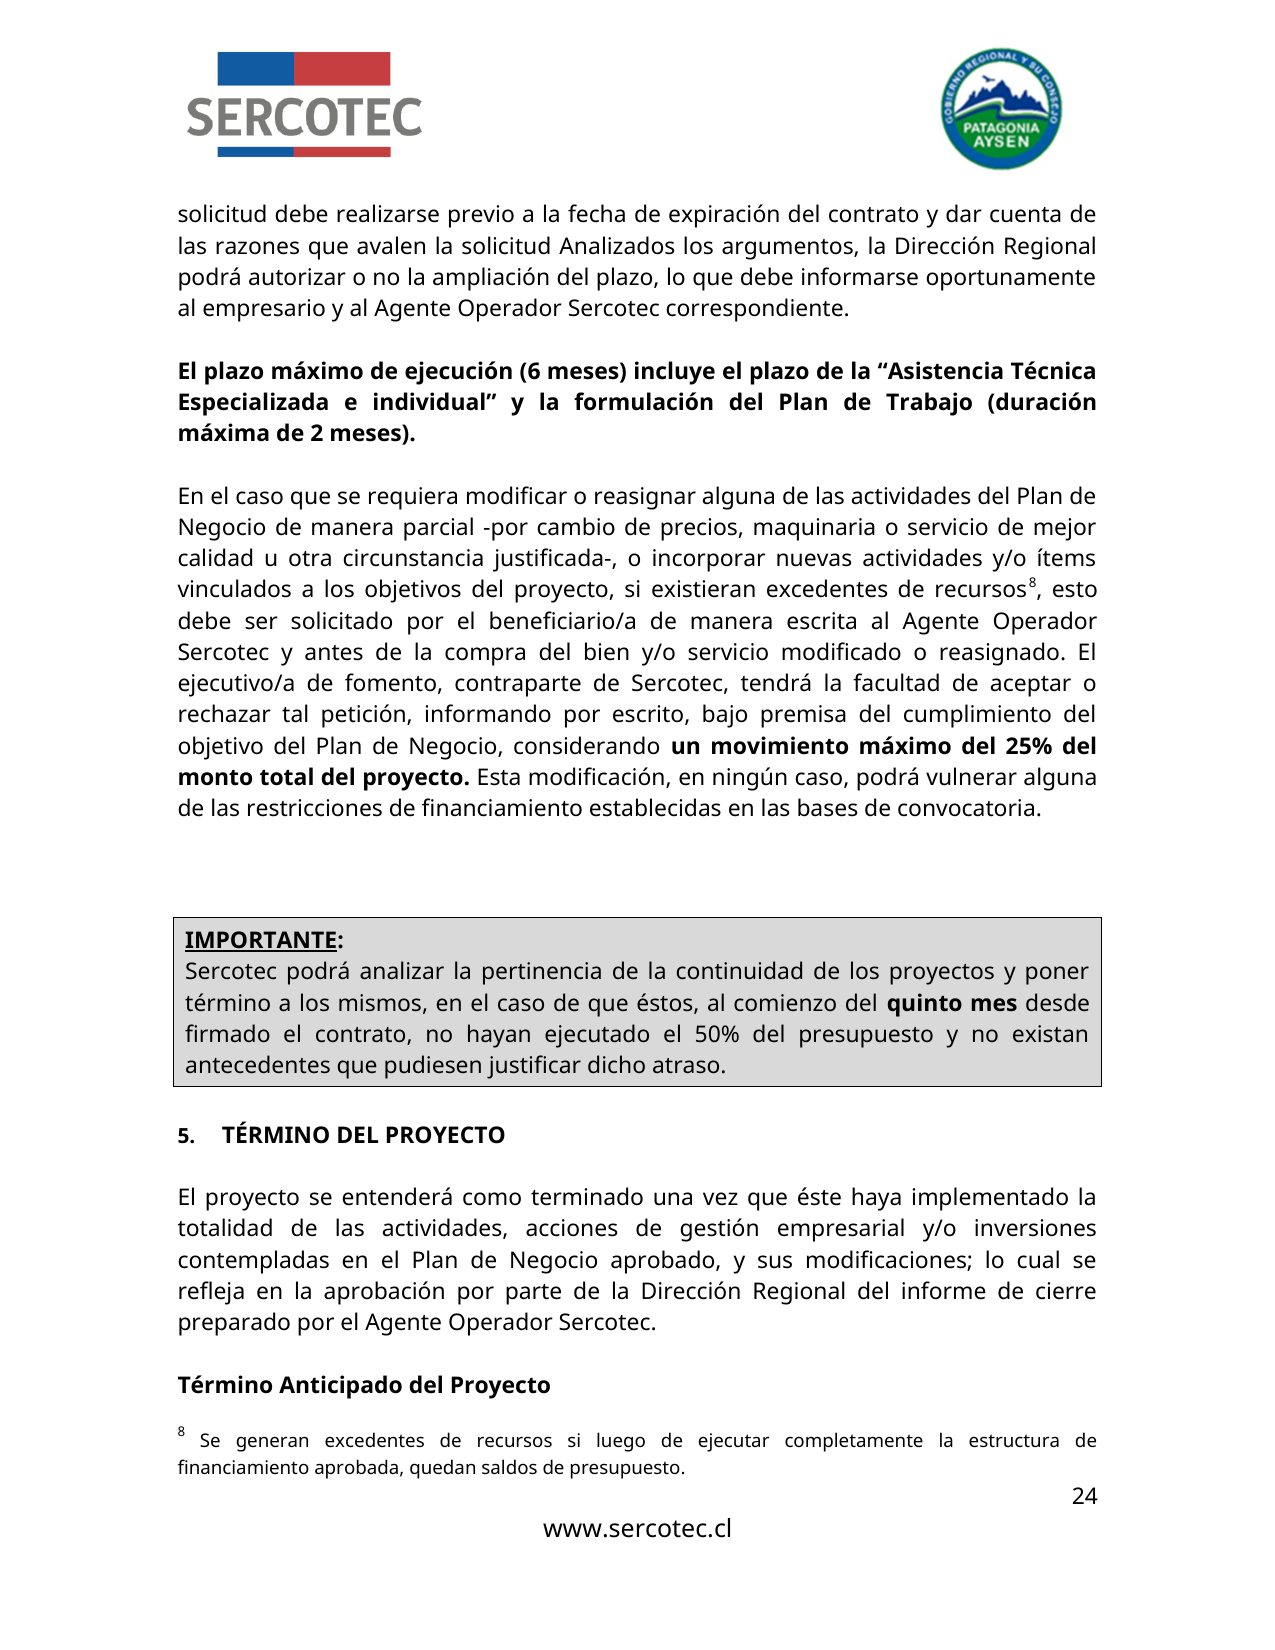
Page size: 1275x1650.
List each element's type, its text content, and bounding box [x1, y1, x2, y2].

text El plazo máximo de ejecución (6 meses) incluye el plazo de la “Asistencia Técnica Especializada e individual” y la formulación del Plan de Trabajo (duración máxima de 2 meses). [177, 354, 1098, 448]
text El proyecto se entenderá como terminado una vez que éste haya implementado la totalidad de las actividades, acciones de gestión empresarial y/o inversiones contempladas en el Plan de Negocio aprobado, y sus modificaciones; lo cual se refleja en la aprobación por parte de la Dirección Regional del informe de cierre preparado por el Agente Operador Sercotec. [177, 1181, 1098, 1337]
picture [177, 44, 433, 167]
picture [917, 24, 1086, 194]
text En el caso que se requiera modificar o reasignar alguna de las actividades del Plan de Negocio de manera parcial -por cambio de precios, maquinaria o servicio de mejor calidad u otra circunstancia justificada-, o incorporar nuevas actividades y/o ítems vinculados a los objetivos del proyecto, si existieran excedentes de recursos, esto debe ser solicitado por el beneficiario/a de manera escrita al Agente Operador Sercotec y antes de la compra del bien y/o servicio modificado o reasignado. El ejecutivo/a de fomento, contraparte de Sercotec, tendrá la facultad de aceptar o rechazar tal petición, informando por escrito, bajo premisa del cumplimiento del objetivo del Plan de Negocio, considerando un movimiento máximo del 25% del monto total del proyecto. Esta modificación, en ningún caso, podrá vulnerar alguna de las restricciones de financiamiento establecidas en las bases de convocatoria. [177, 479, 1098, 823]
list TÉRMINO DEL PROYECTO [177, 1118, 1098, 1150]
text Término Anticipado del Proyecto [177, 1368, 1098, 1400]
table_header IMPORTANTE: Sercotec podrá analizar la pertinencia de la continuidad de los proyectos y poner término a los mismos, en el caso de que éstos, al comienzo del quinto mes desde firmado el contrato, no hayan ejecutado el 50% del presupuesto y no existan antecedentes que pudiesen justificar dicho atraso. [174, 918, 1101, 1086]
